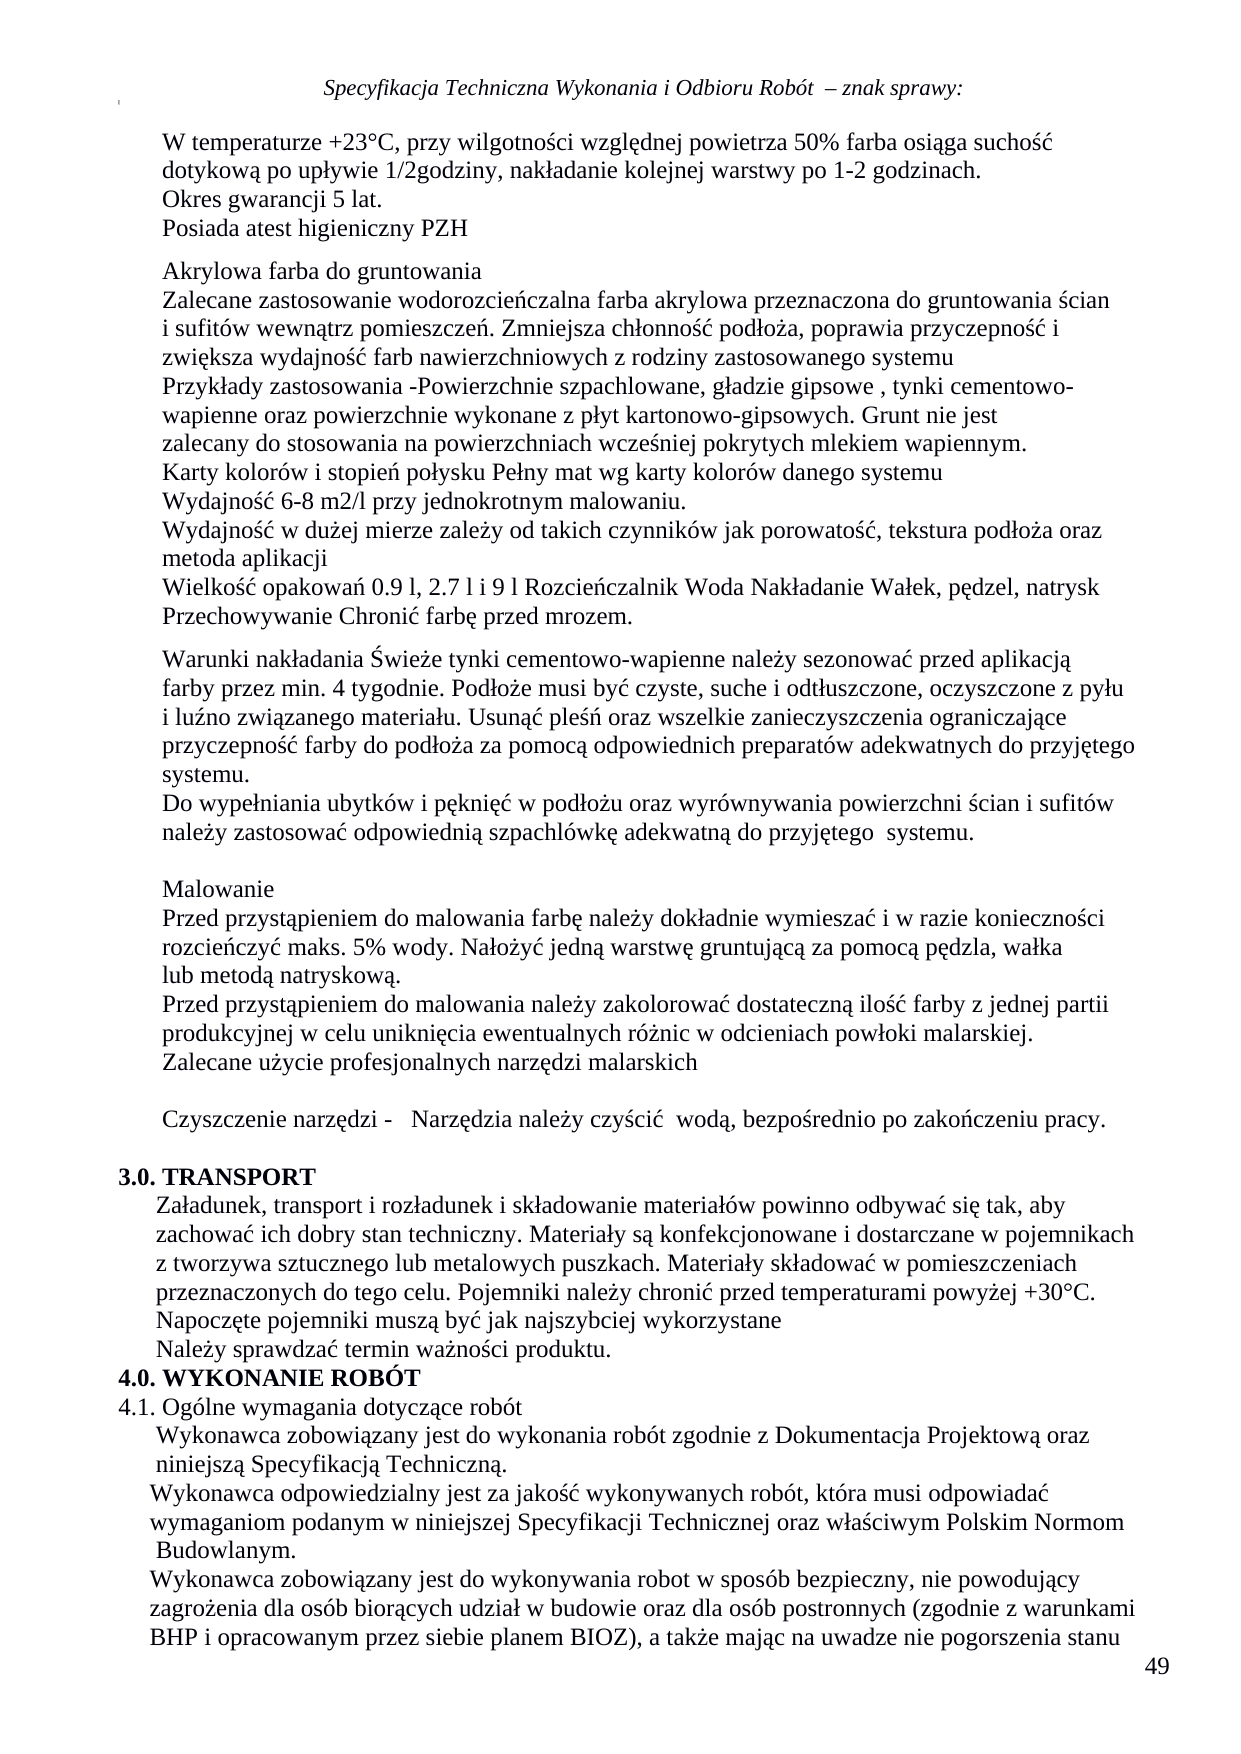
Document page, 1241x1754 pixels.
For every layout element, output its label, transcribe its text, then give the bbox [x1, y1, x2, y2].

text należy zastosować odpowiednią szpachlówkę adekwatną do przyjętego systemu. [118, 817, 1169, 845]
text Przykłady zastosowania -Powierzchnie szpachlowane, gładzie gipsowe , tynki cementowo- [118, 371, 1169, 400]
text dotykową po upływie 1/2godziny, nakładanie kolejnej warstwy po 1-2 godzinach. [118, 155, 1169, 184]
text Akrylowa farba do gruntowania [118, 256, 1169, 285]
text Załadunek, transport i rozładunek i składowanie materiałów powinno odbywać się tak, aby [118, 1190, 1169, 1219]
text Posiada atest higieniczny PZH [118, 213, 1169, 242]
text zachować ich dobry stan techniczny. Materiały są konfekcjonowane i dostarczane w pojemnikach [118, 1219, 1169, 1248]
text rozcieńczyć maks. 5% wody. Nałożyć jedną warstwę gruntującą za pomocą pędzla, wałka [118, 932, 1169, 960]
text 3.0. TRANSPORT [118, 1162, 1169, 1190]
text produkcyjnej w celu uniknięcia ewentualnych różnic w odcieniach powłoki malarskiej. [118, 1018, 1169, 1047]
text Zalecane zastosowanie wodorozcieńczalna farba akrylowa przeznaczona do gruntowania ścian [118, 285, 1169, 313]
text Malowanie [118, 874, 1169, 903]
text zalecany do stosowania na powierzchniach wcześniej pokrytych mlekiem wapiennym. [118, 428, 1169, 457]
text z tworzywa sztucznego lub metalowych puszkach. Materiały składować w pomieszczeniach [118, 1248, 1169, 1277]
text Wykonawca zobowiązany jest do wykonywania robot w sposób bezpieczny, nie powodujący [118, 1564, 1169, 1593]
text W temperaturze +23°C, przy wilgotności względnej powietrza 50% farba osiąga suchość [118, 127, 1169, 155]
text przyczepność farby do podłoża za pomocą odpowiednich preparatów adekwatnych do przyjętego [118, 730, 1169, 759]
text Karty kolorów i stopień połysku Pełny mat wg karty kolorów danego systemu [118, 457, 1169, 486]
text Okres gwarancji 5 lat. [118, 184, 1169, 213]
text lub metodą natryskową. [118, 960, 1169, 989]
text wymaganiom podanym w niniejszej Specyfikacji Technicznej oraz właściwym Polskim Normom [118, 1507, 1169, 1535]
text i luźno związanego materiału. Usunąć pleśń oraz wszelkie zanieczyszczenia ograniczające [118, 702, 1169, 730]
text Czyszczenie narzędzi - Narzędzia należy czyścić wodą, bezpośrednio po zakończeniu pracy. [118, 1104, 1169, 1133]
text Przed przystąpieniem do malowania należy zakolorować dostateczną ilość farby z jednej partii [118, 989, 1169, 1018]
text Do wypełniania ubytków i pęknięć w podłożu oraz wyrównywania powierzchni ścian i sufitów [118, 788, 1169, 817]
text Przed przystąpieniem do malowania farbę należy dokładnie wymieszać i w razie konieczności [118, 903, 1169, 932]
text Przechowywanie Chronić farbę przed mrozem. [118, 601, 1169, 630]
text metoda aplikacji [118, 543, 1169, 572]
text Budowlanym. [118, 1535, 1169, 1564]
text wapienne oraz powierzchnie wykonane z płyt kartonowo-gipsowych. Grunt nie jest [118, 400, 1169, 428]
text przeznaczonych do tego celu. Pojemniki należy chronić przed temperaturami powyżej +30°C. [118, 1277, 1169, 1305]
text 4.1. Ogólne wymagania dotyczące robót [118, 1392, 1169, 1420]
text i sufitów wewnątrz pomieszczeń. Zmniejsza chłonność podłoża, poprawia przyczepność i [118, 313, 1169, 342]
text Warunki nakładania Świeże tynki cementowo-wapienne należy sezonować przed aplikacją [118, 644, 1169, 673]
text Należy sprawdzać termin ważności produktu. [118, 1334, 1169, 1363]
text 4.0. WYKONANIE ROBÓT [118, 1363, 1169, 1392]
text zwiększa wydajność farb nawierzchniowych z rodziny zastosowanego systemu [118, 342, 1169, 371]
text Wykonawca odpowiedzialny jest za jakość wykonywanych robót, która musi odpowiadać [118, 1478, 1169, 1507]
text farby przez min. 4 tygodnie. Podłoże musi być czyste, suche i odtłuszczone, oczyszczone z pyłu [118, 673, 1169, 702]
text Wykonawca zobowiązany jest do wykonania robót zgodnie z Dokumentacja Projektową oraz [118, 1420, 1169, 1449]
text Zalecane użycie profesjonalnych narzędzi malarskich [118, 1047, 1169, 1075]
text Wielkość opakowań 0.9 l, 2.7 l i 9 l Rozcieńczalnik Woda Nakładanie Wałek, pędzel, natrysk [118, 572, 1169, 601]
text niniejszą Specyfikacją Techniczną. [118, 1449, 1169, 1478]
text Wydajność 6-8 m2/l przy jednokrotnym malowaniu. [118, 486, 1169, 515]
text zagrożenia dla osób biorących udział w budowie oraz dla osób postronnych (zgodnie z warunkami [118, 1593, 1169, 1622]
text BHP i opracowanym przez siebie planem BIOZ), a także mając na uwadze nie pogorszenia stanu [118, 1622, 1169, 1650]
text Napoczęte pojemniki muszą być jak najszybciej wykorzystane [118, 1305, 1169, 1334]
text Wydajność w dużej mierze zależy od takich czynników jak porowatość, tekstura podłoża oraz [118, 515, 1169, 543]
text systemu. [118, 759, 1169, 788]
